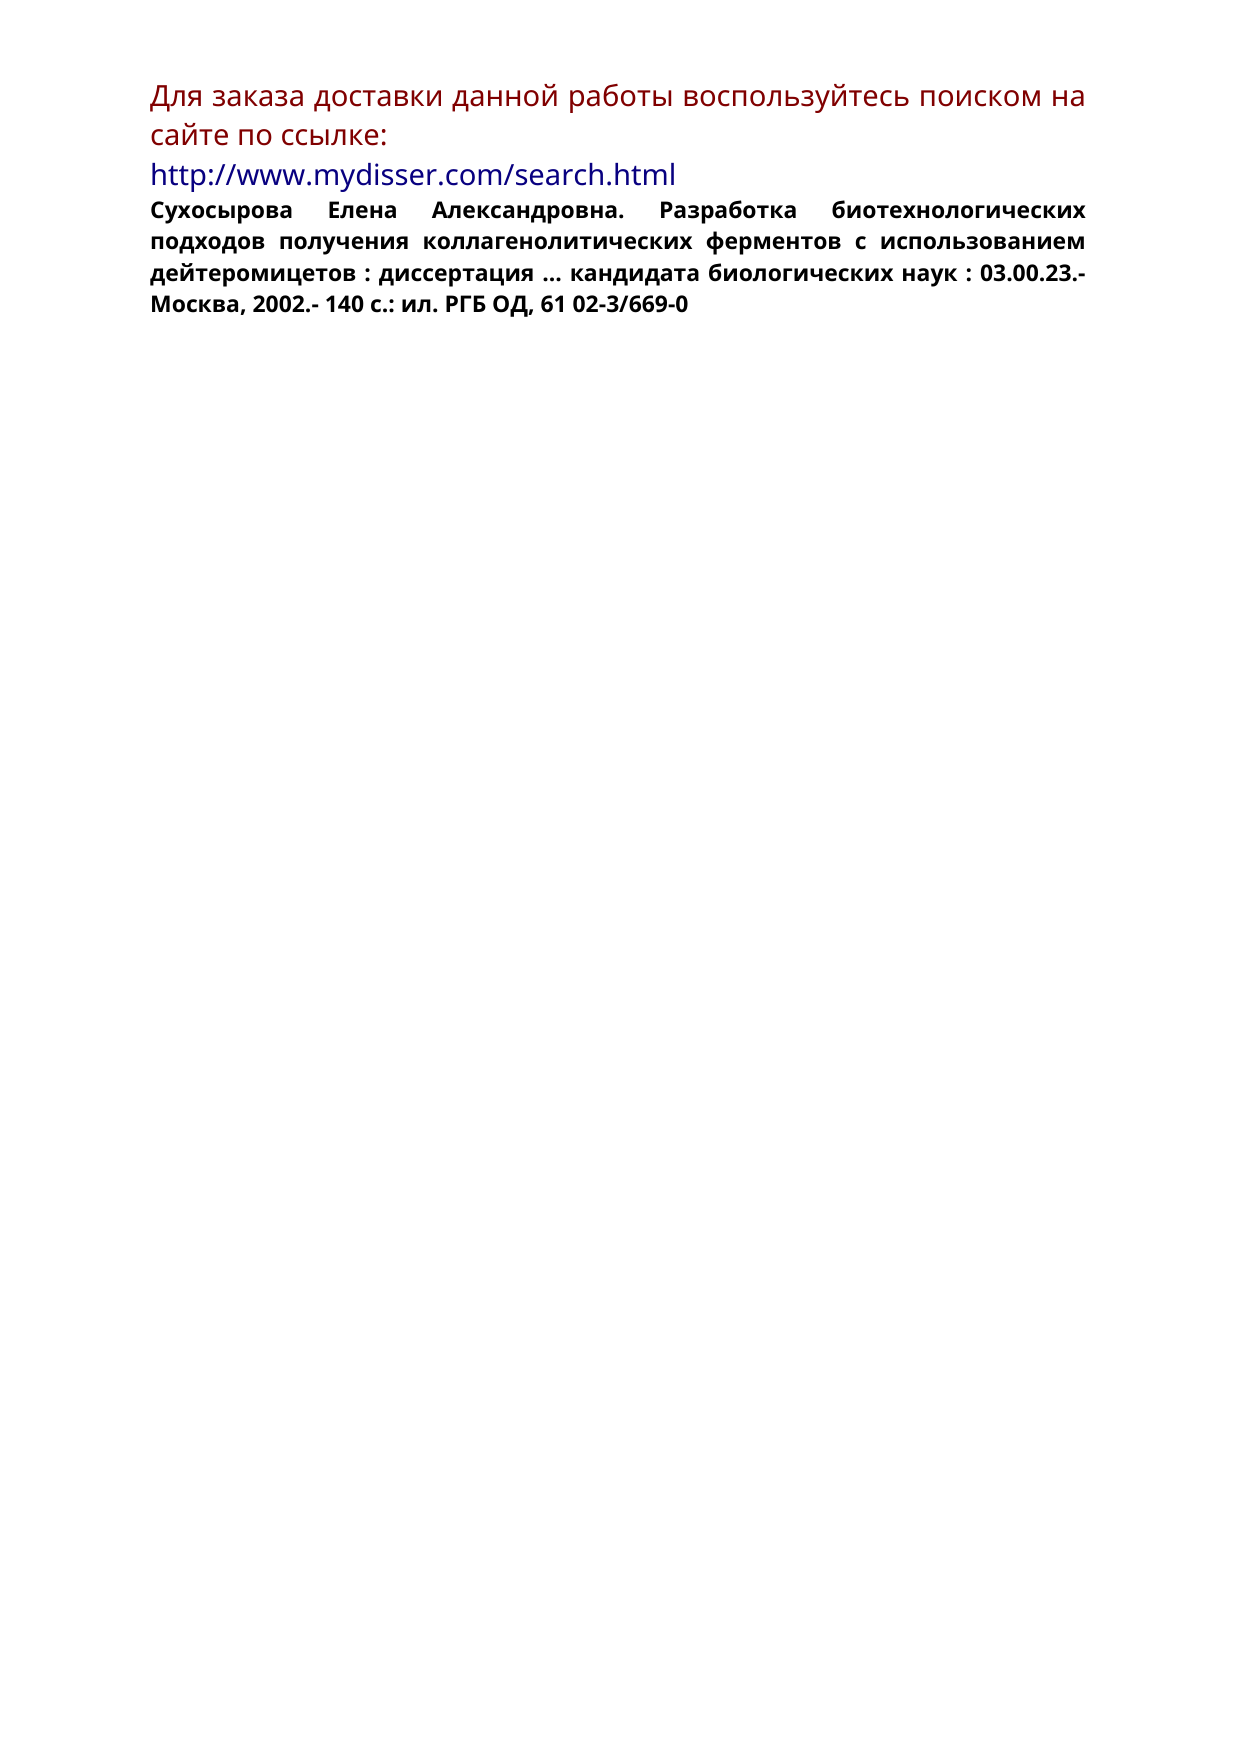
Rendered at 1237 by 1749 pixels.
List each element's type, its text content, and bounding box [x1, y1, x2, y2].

text Сухосырова Елена Александровна. Разработка биотехнологических подходов получения коллагенолитических ферментов с использованием дейтеромицетов : диссертация ... кандидата биологических наук : 03.00.23.- Москва, 2002.- 140 с.: ил. РГБ ОД, 61 02-3/669-0 [150, 194, 1086, 319]
